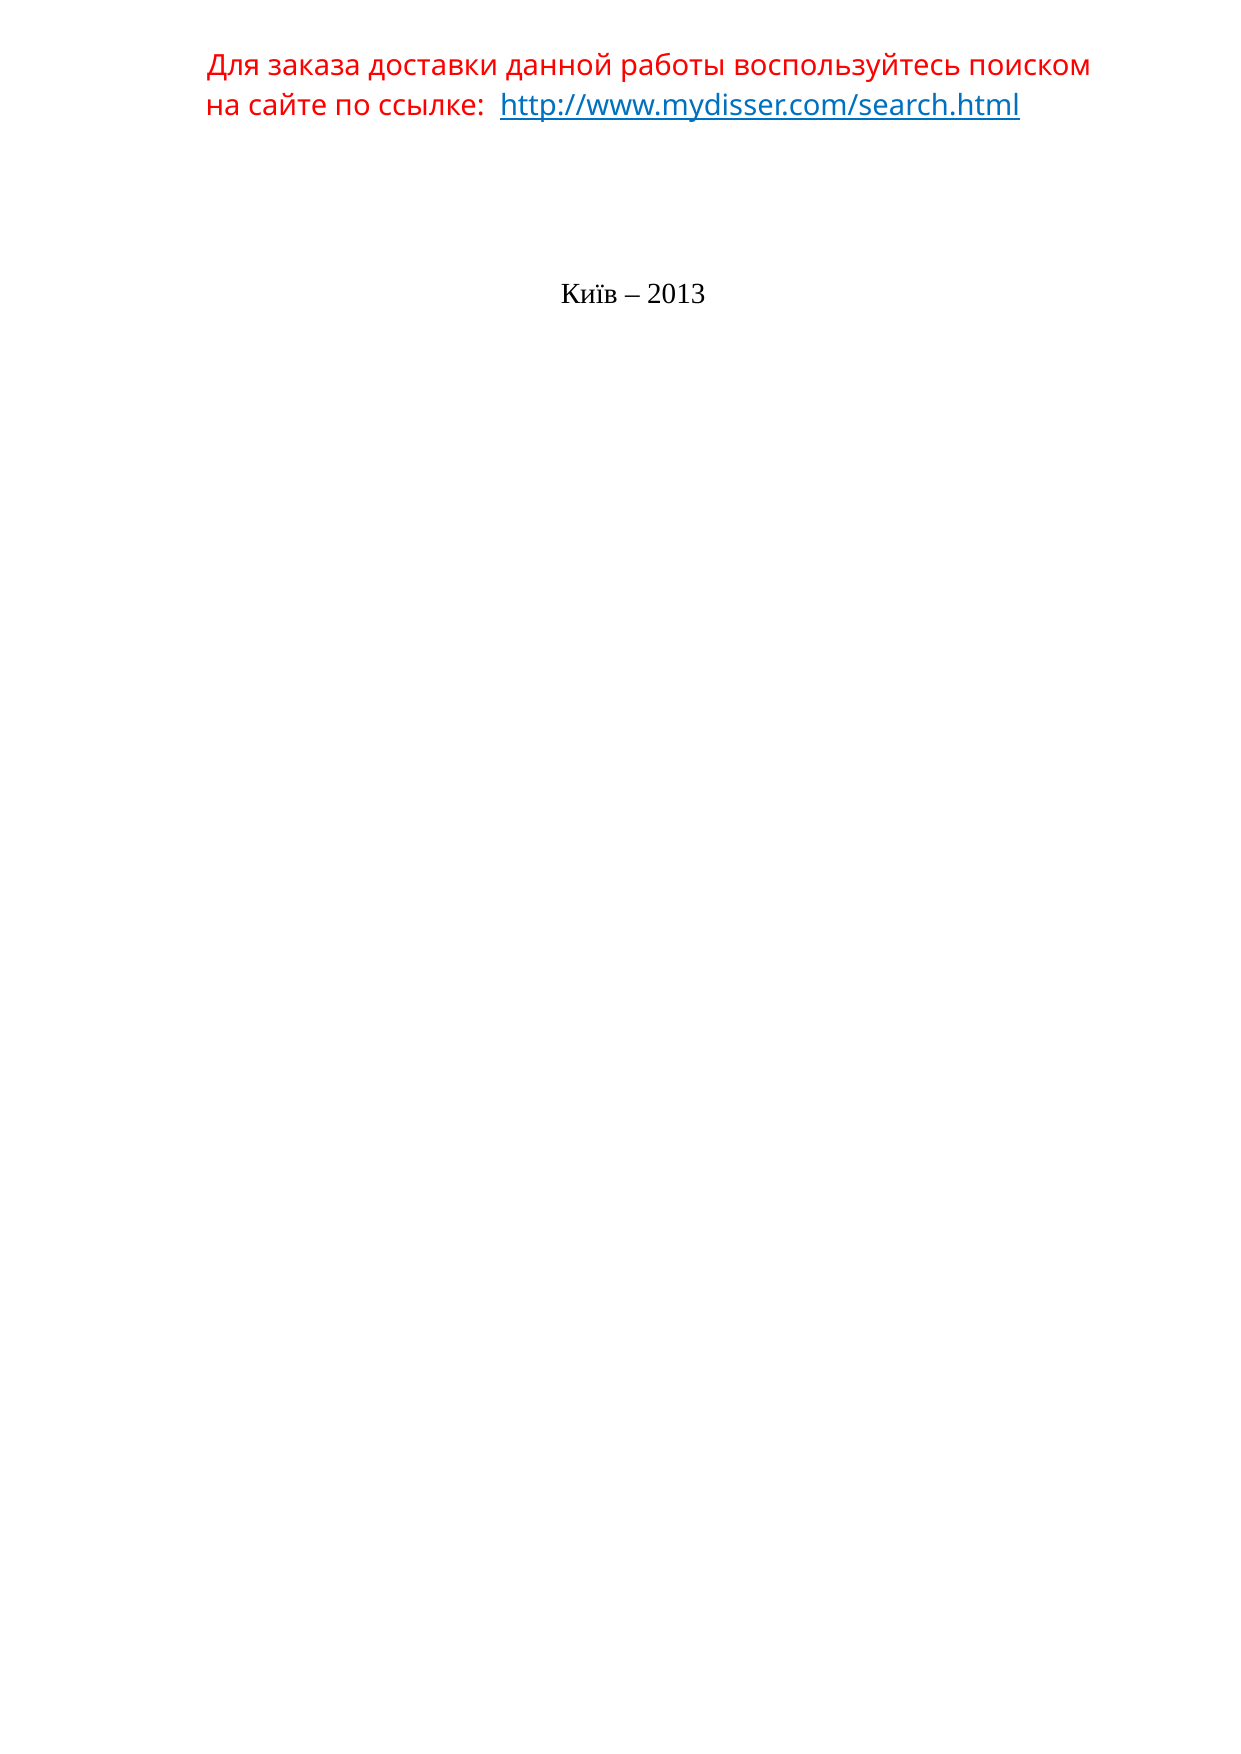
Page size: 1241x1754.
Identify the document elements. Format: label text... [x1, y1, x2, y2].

text Київ – 2013 [487, 276, 1107, 310]
